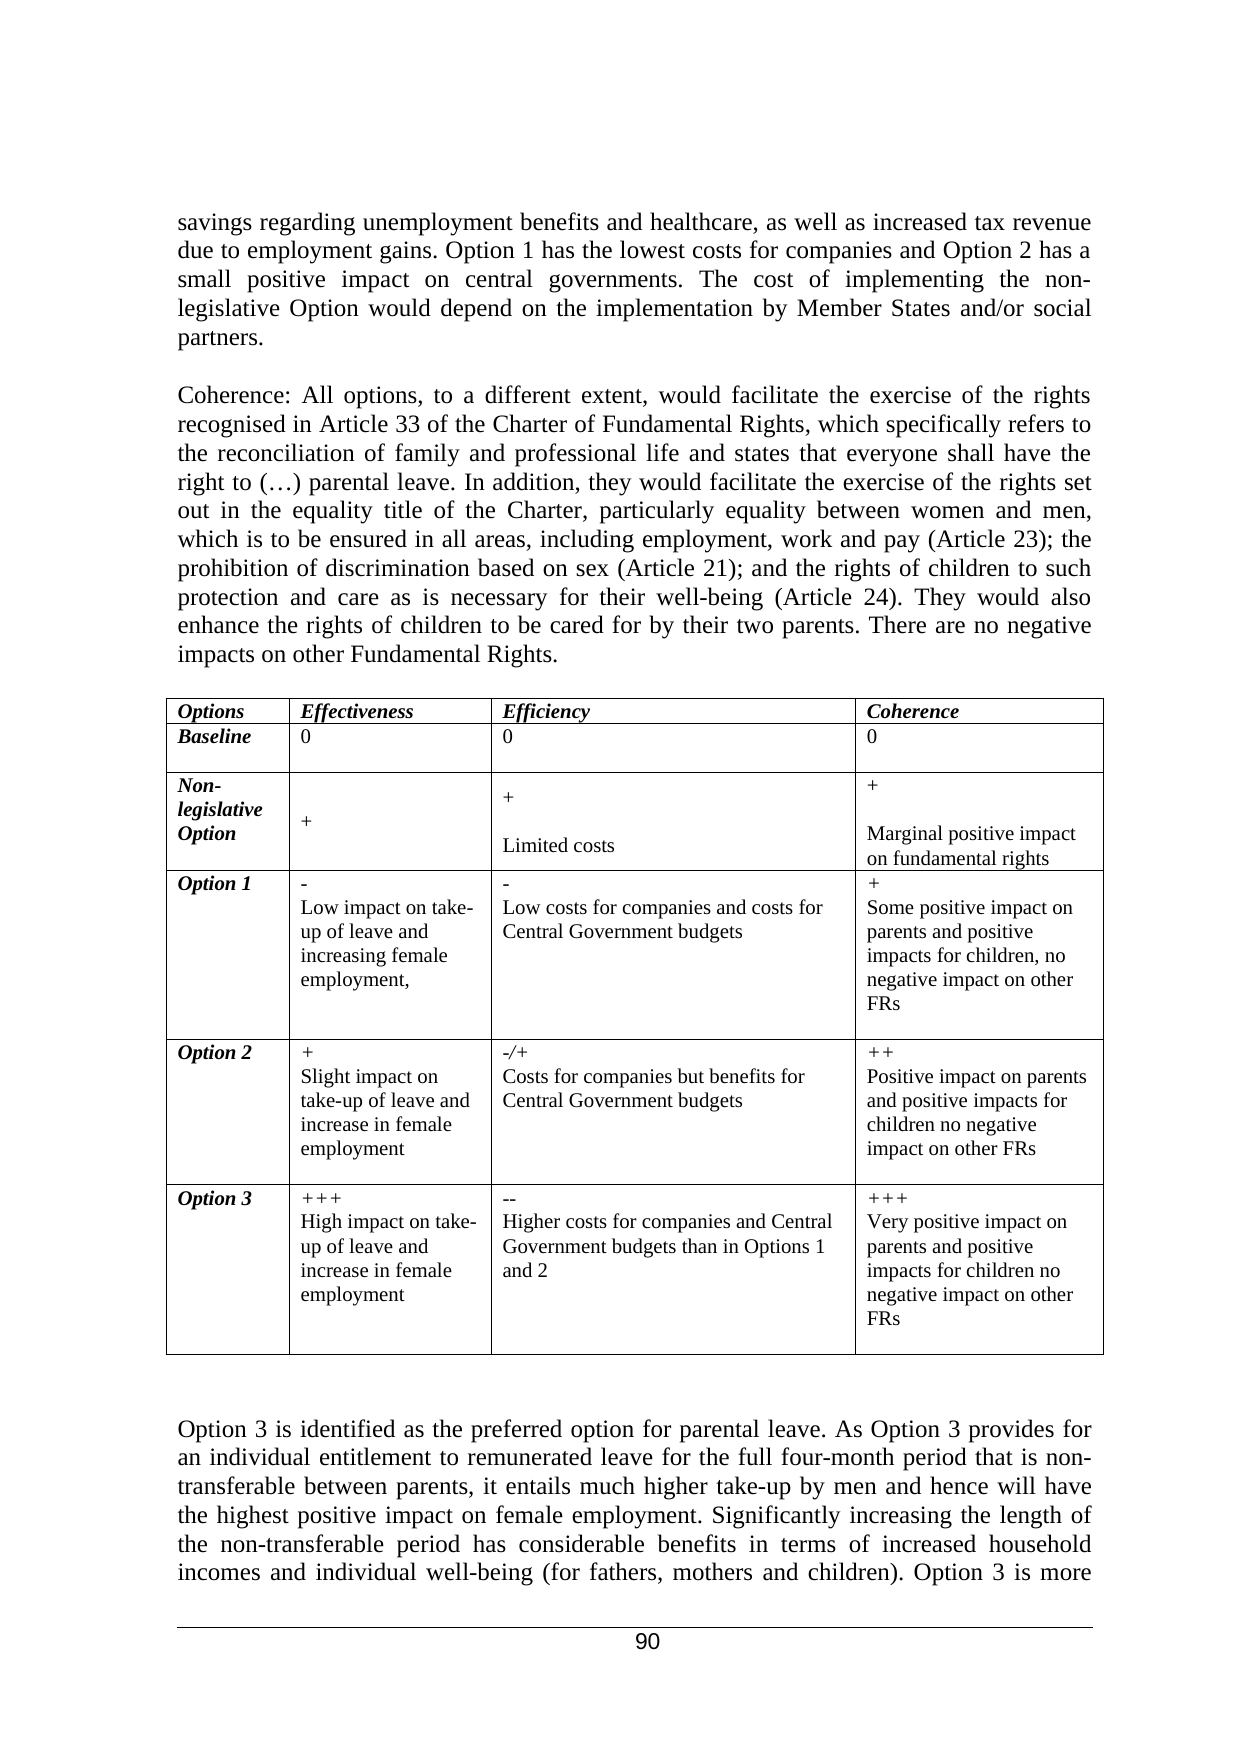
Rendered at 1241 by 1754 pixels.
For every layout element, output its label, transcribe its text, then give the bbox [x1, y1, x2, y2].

table_cell 0 [290, 724, 491, 772]
table_cell + Limited costs [492, 773, 855, 869]
table_cell +++ High impact on take-up of leave and increase in female employment [290, 1185, 491, 1354]
table_cell Option 2 [167, 1040, 289, 1184]
text Coherence: All options, to a different extent, would facilitate the exercise of the rights recognised in Article 33 of the Charter of Fundamental Rights, which specifically refers to the reconciliation of family and professional life and states that everyone shall have the right to (…) parental leave. In addition, they would facilitate the exercise of the rights set out in the equality title of the Charter, particularly equality between women and men, which is to be ensured in all areas, including employment, work and pay (Article 23); the prohibition of discrimination based on sex (Article 21); and the rights of children to such protection and care as is necessary for their well-being (Article 24). They would also enhance the rights of children to be cared for by their two parents. There are no negative impacts on other Fundamental Rights. [177, 380, 1093, 668]
table_header Effectiveness [290, 699, 491, 723]
table_cell + [290, 773, 491, 869]
table_cell - Low costs for companies and costs for Central Government budgets [492, 871, 855, 1039]
table_cell -- Higher costs for companies and Central Government budgets than in Options 1 and 2 [492, 1185, 855, 1354]
table_cell 0 [856, 724, 1103, 772]
table_cell ++ Positive impact on parents and positive impacts for children no negative impact on other FRs [856, 1040, 1103, 1184]
table_cell + Some positive impact on parents and positive impacts for children, no negative impact on other FRs [856, 871, 1103, 1039]
table_cell 0 [492, 724, 855, 772]
table_cell Baseline [167, 724, 289, 772]
table_cell Option 1 [167, 871, 289, 1039]
table_cell -/+ Costs for companies but benefits for Central Government budgets [492, 1040, 855, 1184]
table_cell - Low impact on take-up of leave and increasing female employment, [290, 871, 491, 1039]
table_cell Non-legislative Option [167, 773, 289, 869]
table_cell + Marginal positive impact on fundamental rights [856, 773, 1103, 869]
table_cell + Slight impact on take-up of leave and increase in female employment [290, 1040, 491, 1184]
table_header Coherence [856, 699, 1103, 723]
table_cell +++ Very positive impact on parents and positive impacts for children no negative impact on other FRs [856, 1185, 1103, 1354]
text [177, 207, 1093, 350]
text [177, 1414, 1093, 1586]
table_header Options [167, 699, 289, 723]
table_header Efficiency [492, 699, 855, 723]
table_cell Option 3 [167, 1185, 289, 1354]
